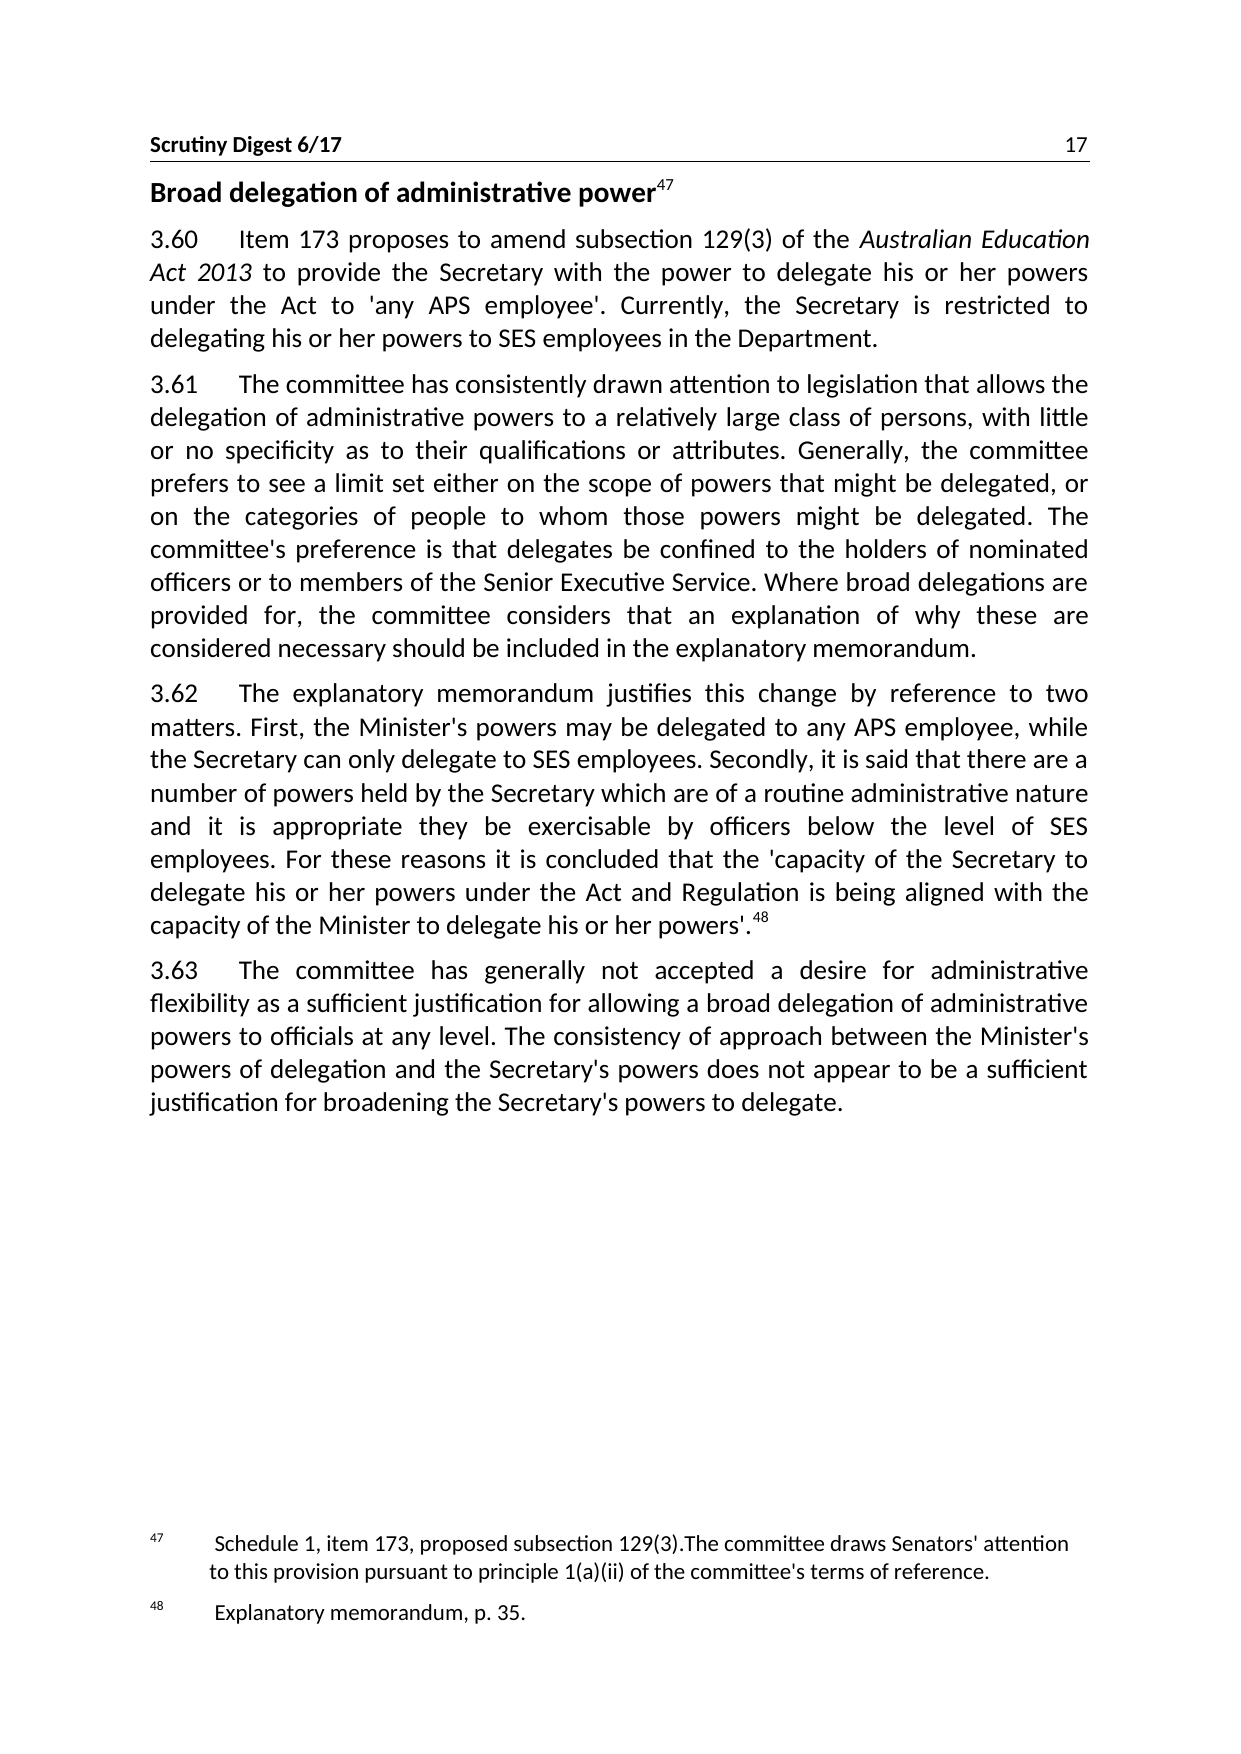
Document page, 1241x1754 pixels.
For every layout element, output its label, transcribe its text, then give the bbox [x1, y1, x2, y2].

list The committee has generally not accepted a desire for administrative flexibility as a sufficient justification for allowing a broad delegation of administrative powers to officials at any level. The consistency of approach between the Minister's powers of delegation and the Secretary's powers does not appear to be a sufficient justification for broadening the Secretary's powers to delegate. [150, 953, 1090, 1118]
list The explanatory memorandum justifies this change by reference to two matters. First, the Minister's powers may be delegated to any APS employee, while the Secretary can only delegate to SES employees. Secondly, it is said that there are a number of powers held by the Secretary which are of a routine administrative nature and it is appropriate they be exercisable by officers below the level of SES employees. For these reasons it is concluded that the 'capacity of the Secretary to delegate his or her powers under the Act and Regulation is being aligned with the capacity of the Minister to delegate his or her powers'. [150, 677, 1090, 941]
list The committee has consistently drawn attention to legislation that allows the delegation of administrative powers to a relatively large class of persons, with little or no specificity as to their qualifications or attributes. Generally, the committee prefers to see a limit set either on the scope of powers that might be delegated, or on the categories of people to whom those powers might be delegated. The committee's preference is that delegates be confined to the holders of nominated officers or to members of the Senior Executive Service. Where broad delegations are provided for, the committee considers that an explanation of why these are considered necessary should be included in the explanatory memorandum. [150, 367, 1090, 664]
subtitle Broad delegation of administrative power [150, 174, 1090, 210]
list Item 173 proposes to amend subsection 129(3) of the Australian Education Act 2013 to provide the Secretary with the power to delegate his or her powers under the Act to 'any APS employee'. Currently, the Secretary is restricted to delegating his or her powers to SES employees in the Department. [150, 222, 1090, 354]
